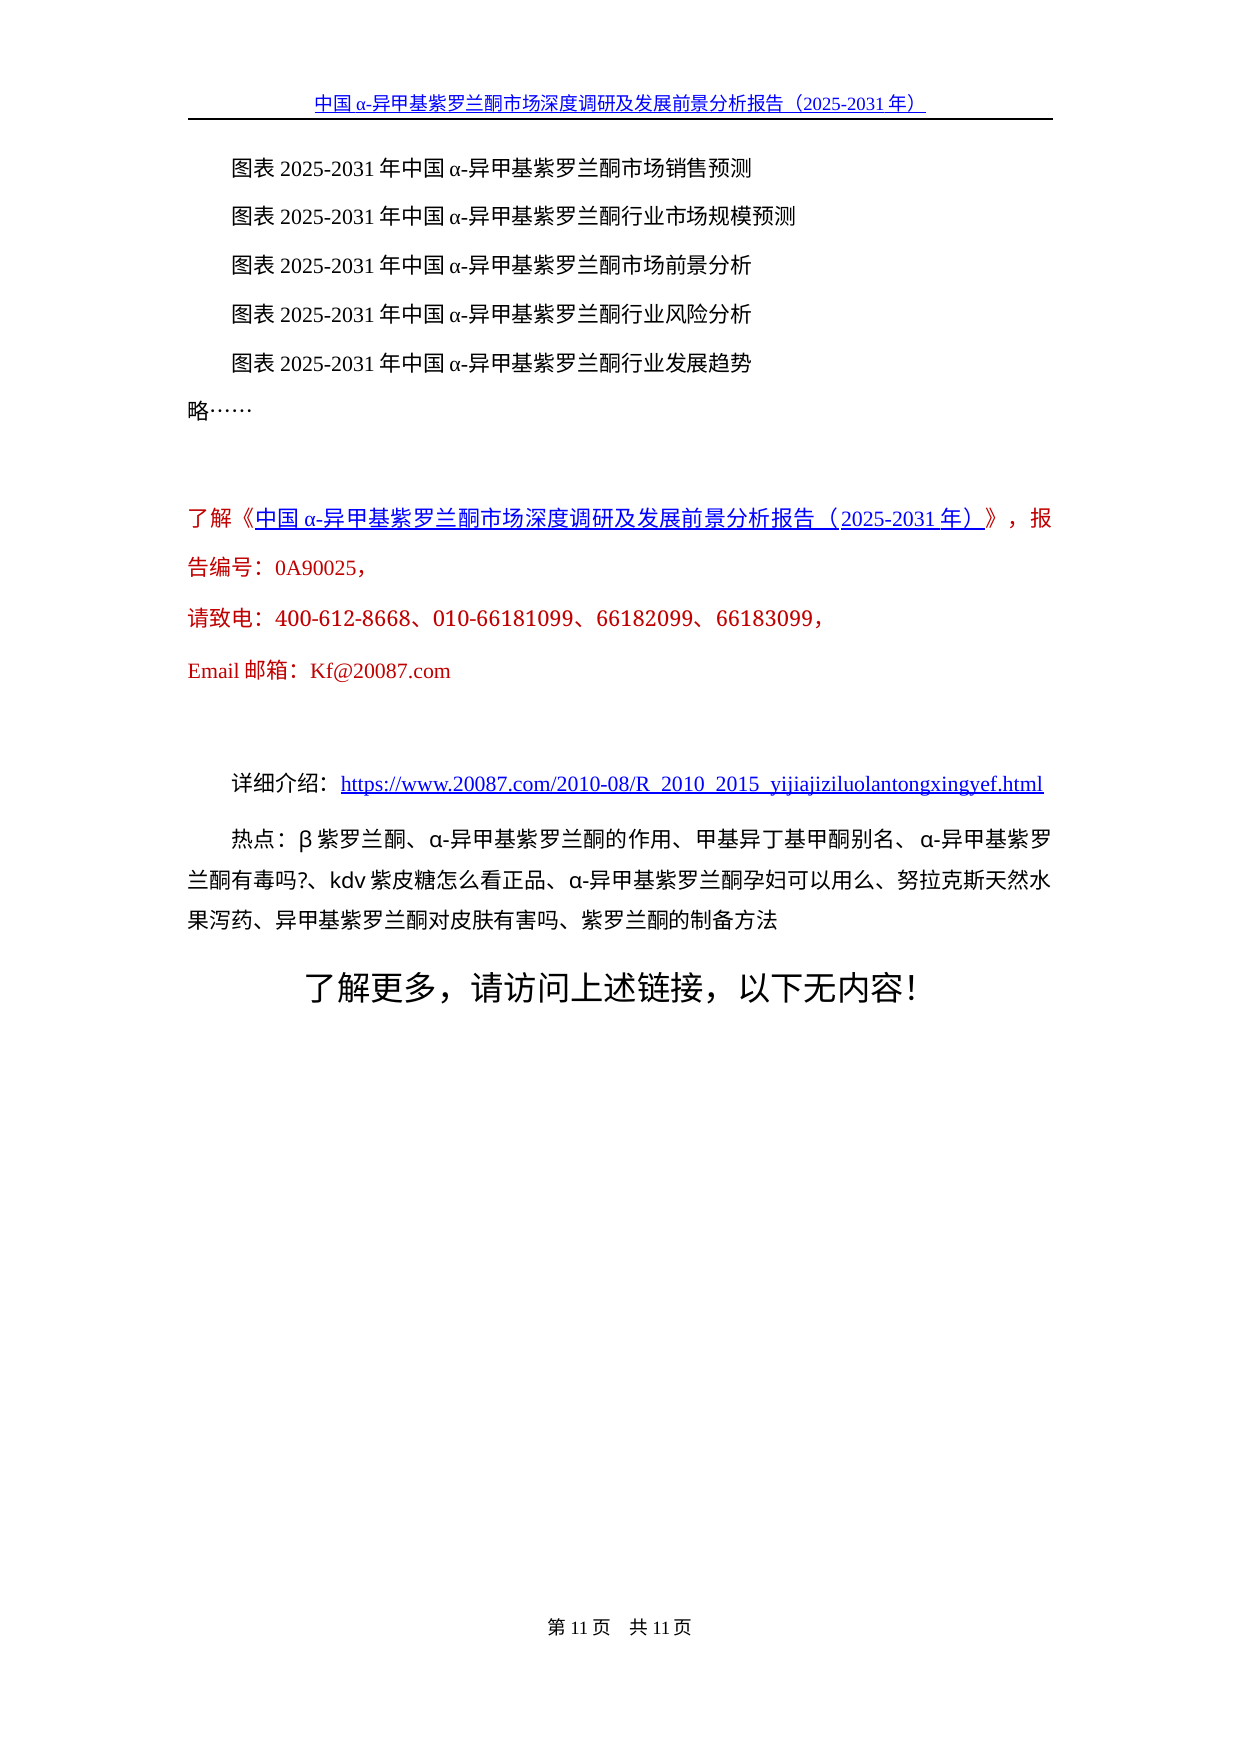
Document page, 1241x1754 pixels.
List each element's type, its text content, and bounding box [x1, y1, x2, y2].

text 热点：β紫罗兰酮、α-异甲基紫罗兰酮的作用、甲基异丁基甲酮别名、α-异甲基紫罗兰酮有毒吗?、kdv紫皮糖怎么看正品、α-异甲基紫罗兰酮孕妇可以用么、努拉克斯天然水果泻药、异甲基紫罗兰酮对皮肤有害吗、紫罗兰酮的制备方法 [187, 822, 1053, 936]
text 请致电：400-612-8668、010-66181099、66182099、66183099， [187, 601, 1053, 633]
title 了解更多，请访问上述链接，以下无内容！ [187, 953, 1053, 1018]
text 详细介绍：https://www.20087.com/2010-08/R_2010_2015_yijiajiziluolantongxingyef.html [187, 765, 1053, 798]
text 了解《中国α-异甲基紫罗兰酮市场深度调研及发展前景分析报告（2025-2031年）》，报告编号：0A90025， [187, 500, 1053, 582]
text Email邮箱：Kf@20087.com [187, 652, 1053, 685]
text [187, 150, 1053, 426]
